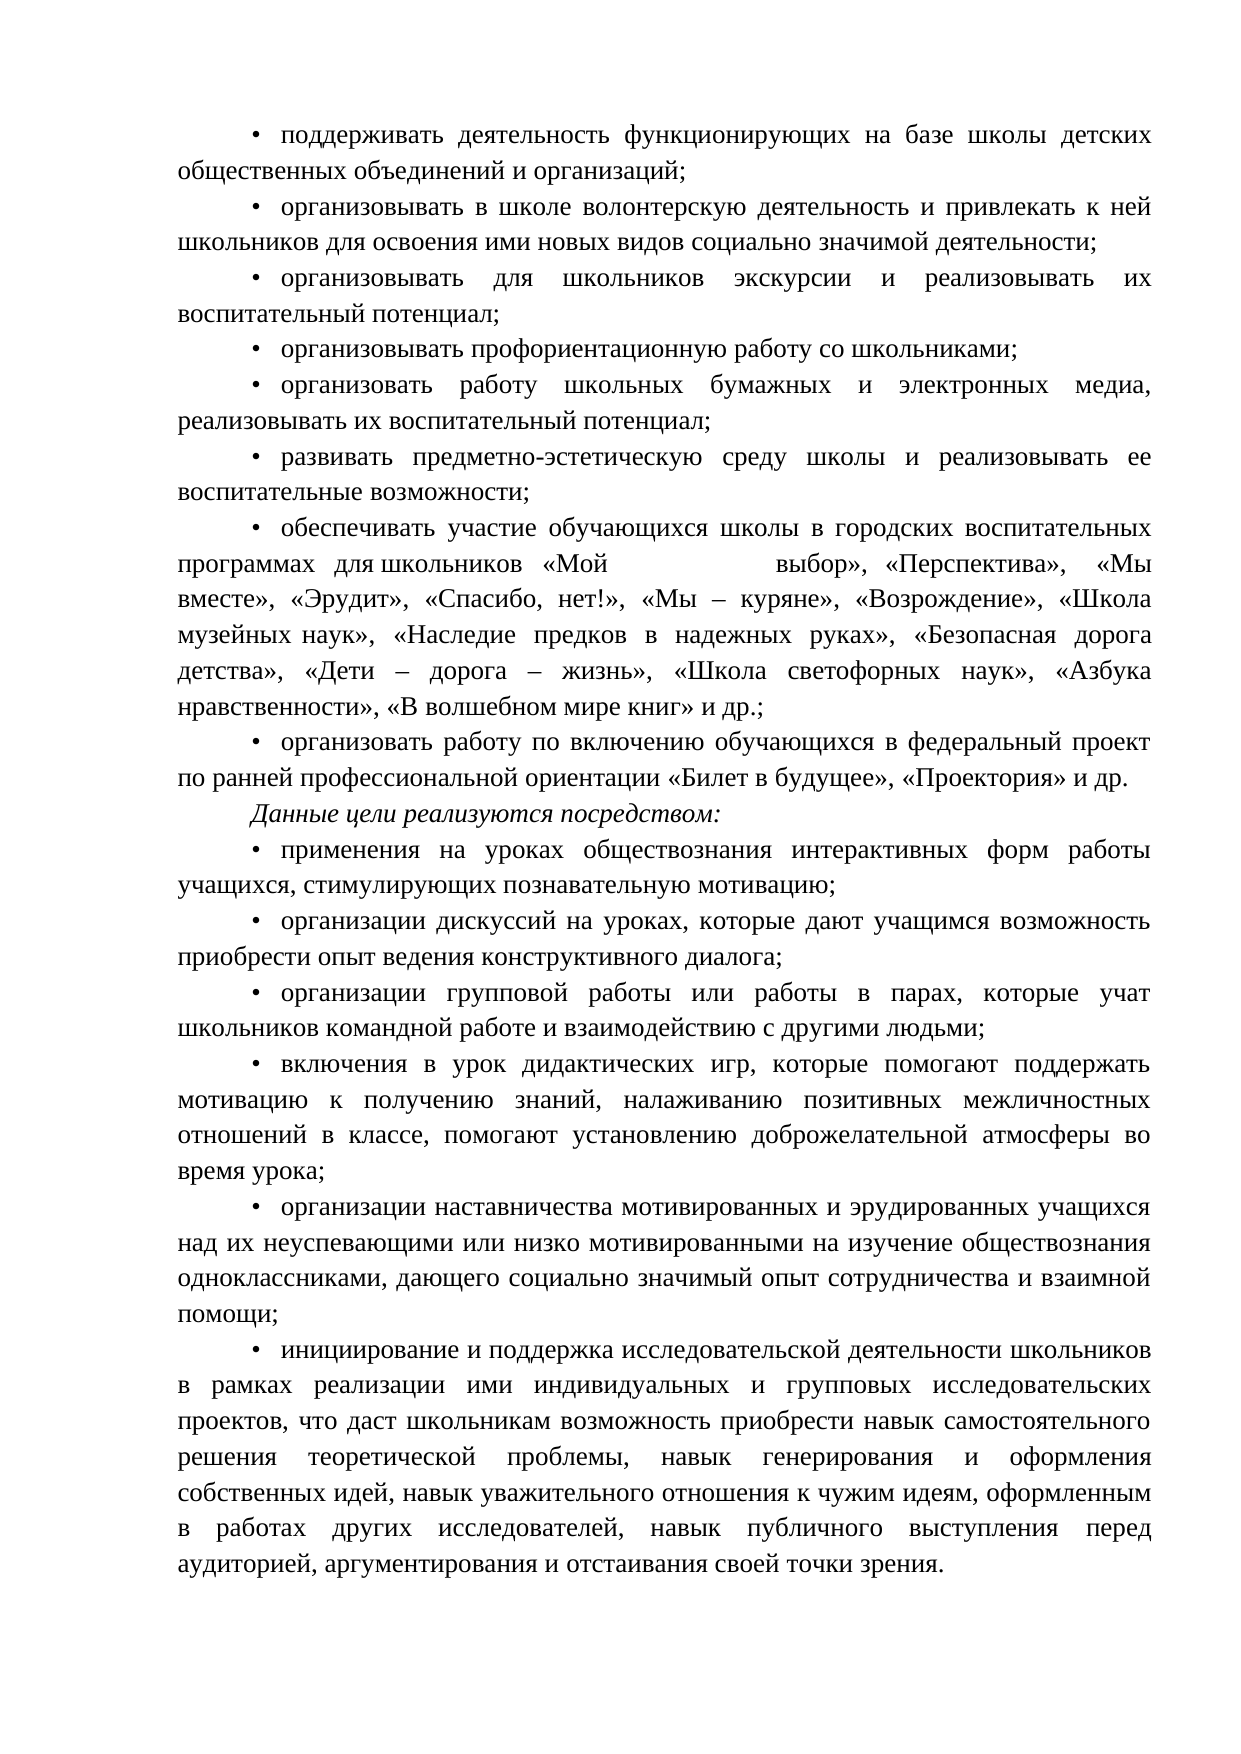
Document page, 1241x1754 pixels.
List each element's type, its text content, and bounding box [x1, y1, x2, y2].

list организовывать профориентационную работу со школьниками; [177, 332, 1152, 364]
list поддерживать деятельность функционирующих на базе школы детских общественных объединений и организаций; [177, 118, 1152, 185]
list организации дискуссий на уроках, которые дают учащимся возможность приобрести опыт ведения конструктивного диалога; [177, 904, 1152, 971]
list организации групповой работы или работы в парах, которые учат школьников командной работе и взаимодействию с другими людьми; [177, 976, 1152, 1042]
list организовывать для школьников экскурсии и реализовывать их воспитательный потенциал; [177, 261, 1152, 328]
list организовать работу школьных бумажных и электронных медиа, реализовывать их воспитательный потенциал; [177, 368, 1152, 435]
list включения в урок дидактических игр, которые помогают поддержать мотивацию к получению знаний, налаживанию позитивных межличностных отношений в классе, помогают установлению доброжелательной атмосферы во время урока; [177, 1150, 1152, 1185]
list инициирование и поддержка исследовательской деятельности школьников в рамках реализации ими индивидуальных и групповых исследовательских проектов, что даст школьникам возможность приобрести навык самостоятельного решения теоретической проблемы, навык генерирования и оформления собственных идей, навык уважительного отношения к чужим идеям, оформленным в работах других исследователей, навык публичного выступления перед аудиторией, аргументирования и отстаивания своей точки зрения. [177, 1333, 1152, 1578]
list организовывать в школе волонтерскую деятельность и привлекать к ней школьников для освоения ими новых видов социально значимой деятельности; [177, 189, 1152, 256]
list организации наставничества мотивированных и эрудированных учащихся над их неуспевающими или низко мотивированными на изучение обществознания одноклассниками, дающего социально значимый опыт сотрудничества и взаимной помощи; [177, 1293, 1152, 1328]
text Данные цели реализуются посредством: [177, 797, 1152, 828]
list развивать предметно-эстетическую среду школы и реализовывать ее воспитательные возможности; [177, 440, 1152, 507]
list применения на уроках обществознания интерактивных форм работы учащихся, стимулирующих познавательную мотивацию; [177, 833, 1152, 899]
list включения в урок дидактических игр, которые помогают поддержать мотивацию к получению знаний, налаживанию позитивных межличностных отношений в классе, помогают установлению доброжелательной атмосферы во время урока; [177, 1047, 1152, 1083]
list организовать работу по включению обучающихся в федеральный проект по ранней профессиональной ориентации «Билет в будущее», «Проектория» и др. [177, 726, 1152, 792]
list обеспечивать участие обучающихся школы в городских воспитательных программах для школьников «Мой выбор», «Перспектива», «Мы вместе», «Эрудит», «Спасибо, нет!», «Мы – куряне», «Возрождение», «Школа музейных наук», «Наследие предков в надежных руках», «Безопасная дорога детства», «Дети – дорога – жизнь», «Школа светофорных наук», «Азбука нравственности», «В волшебном мире книг» и др.; [177, 511, 1152, 721]
list организации наставничества мотивированных и эрудированных учащихся над их неуспевающими или низко мотивированными на изучение обществознания одноклассниками, дающего социально значимый опыт сотрудничества и взаимной помощи; [177, 1190, 1152, 1226]
